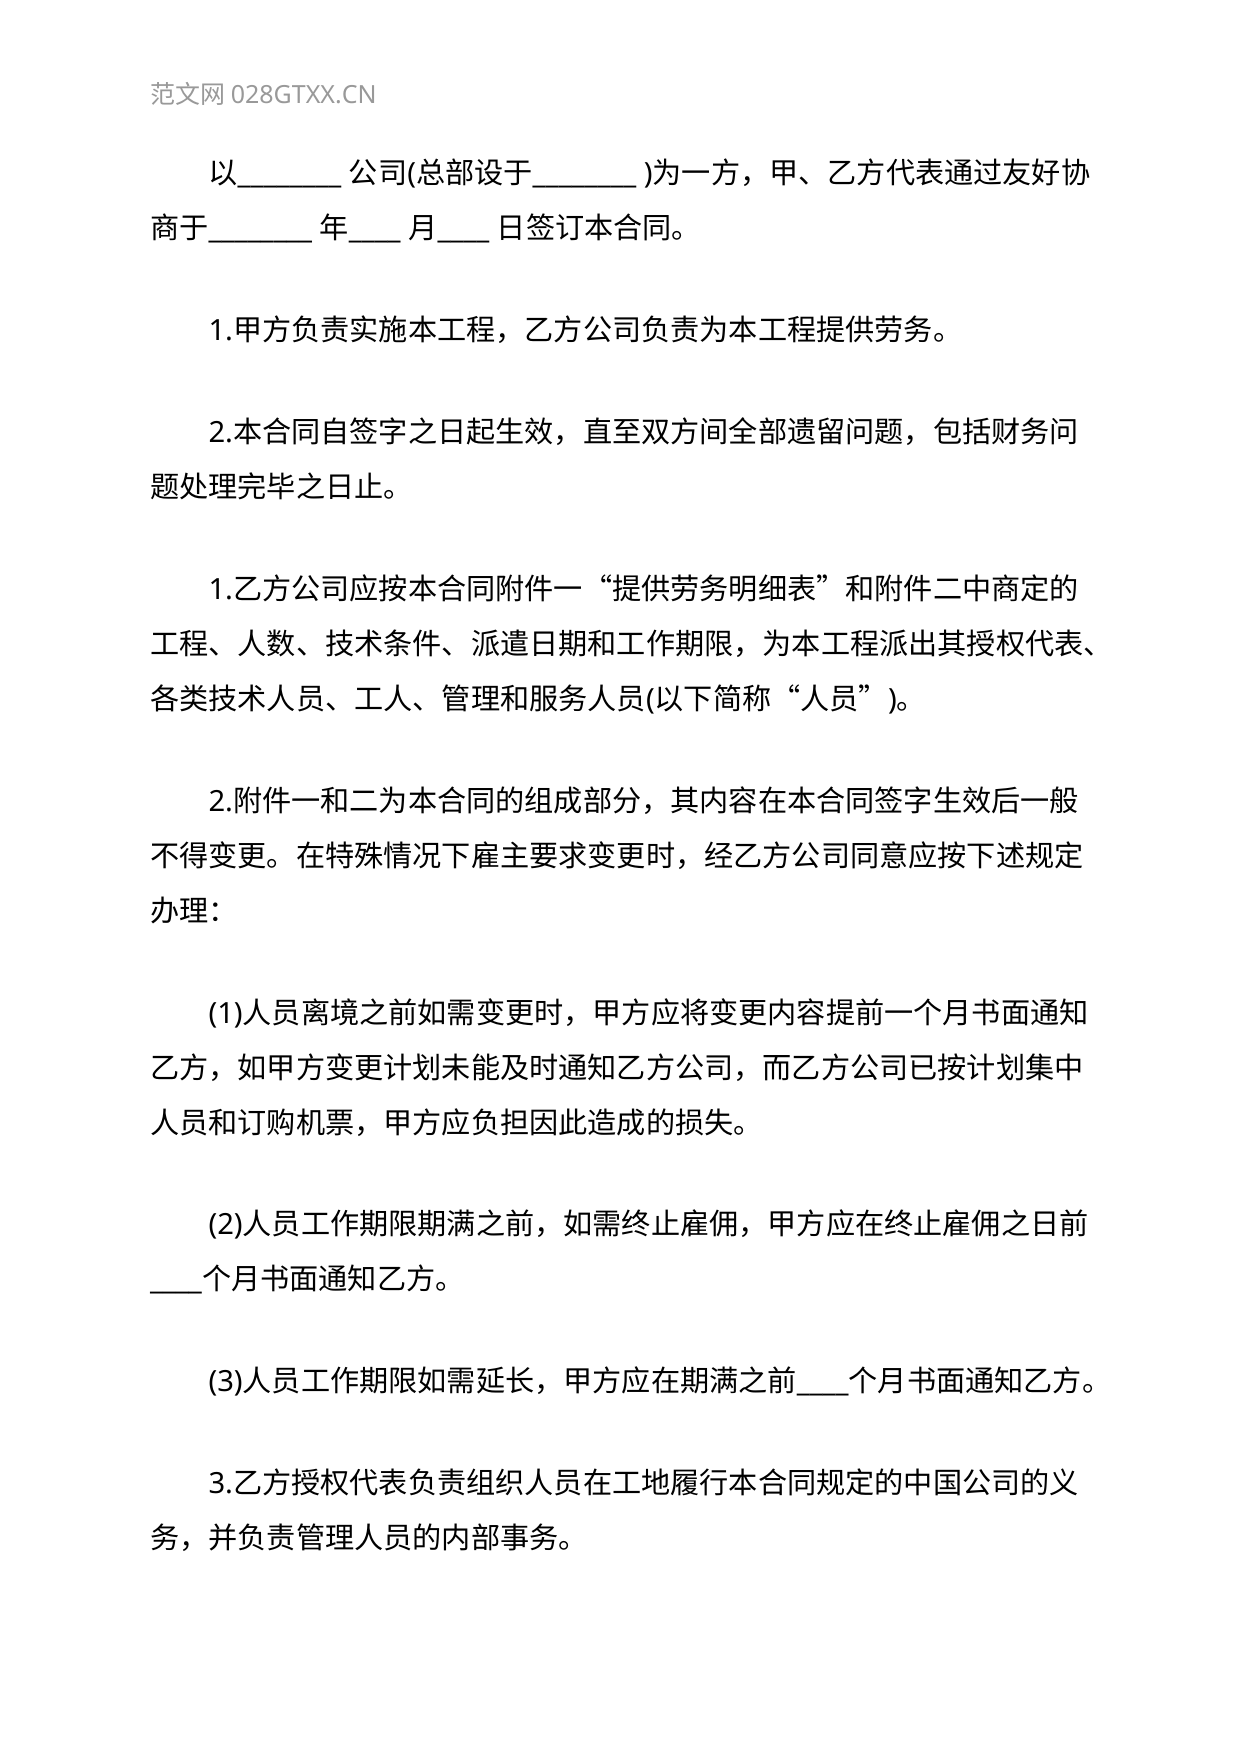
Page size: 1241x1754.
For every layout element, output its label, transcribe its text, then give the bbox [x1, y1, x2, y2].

text 1.甲方负责实施本工程，乙方公司负责为本工程提供劳务。 [150, 307, 1090, 349]
text 2.本合同自签字之日起生效，直至双方间全部遗留问题，包括财务问题处理完毕之日止。 [150, 409, 1090, 506]
text 3.乙方授权代表负责组织人员在工地履行本合同规定的中国公司的义务，并负责管理人员的内部事务。 [150, 1460, 1090, 1557]
text 以________ 公司(总部设于________ )为一方，甲、乙方代表通过友好协商于________ 年____ 月____ 日签订本合同。 [150, 150, 1090, 247]
text (2)人员工作期限期满之前，如需终止雇佣，甲方应在终止雇佣之日前____个月书面通知乙方。 [150, 1201, 1090, 1298]
text (1)人员离境之前如需变更时，甲方应将变更内容提前一个月书面通知乙方，如甲方变更计划未能及时通知乙方公司，而乙方公司已按计划集中人员和订购机票，甲方应负担因此造成的损失。 [150, 989, 1090, 1141]
text 1.乙方公司应按本合同附件一“提供劳务明细表”和附件二中商定的工程、人数、技术条件、派遣日期和工作期限，为本工程派出其授权代表、各类技术人员、工人、管理和服务人员(以下简称“人员”)。 [150, 566, 1090, 718]
text 2.附件一和二为本合同的组成部分，其内容在本合同签字生效后一般不得变更。在特殊情况下雇主要求变更时，经乙方公司同意应按下述规定办理： [150, 778, 1090, 930]
text (3)人员工作期限如需延长，甲方应在期满之前____个月书面通知乙方。 [150, 1358, 1090, 1400]
